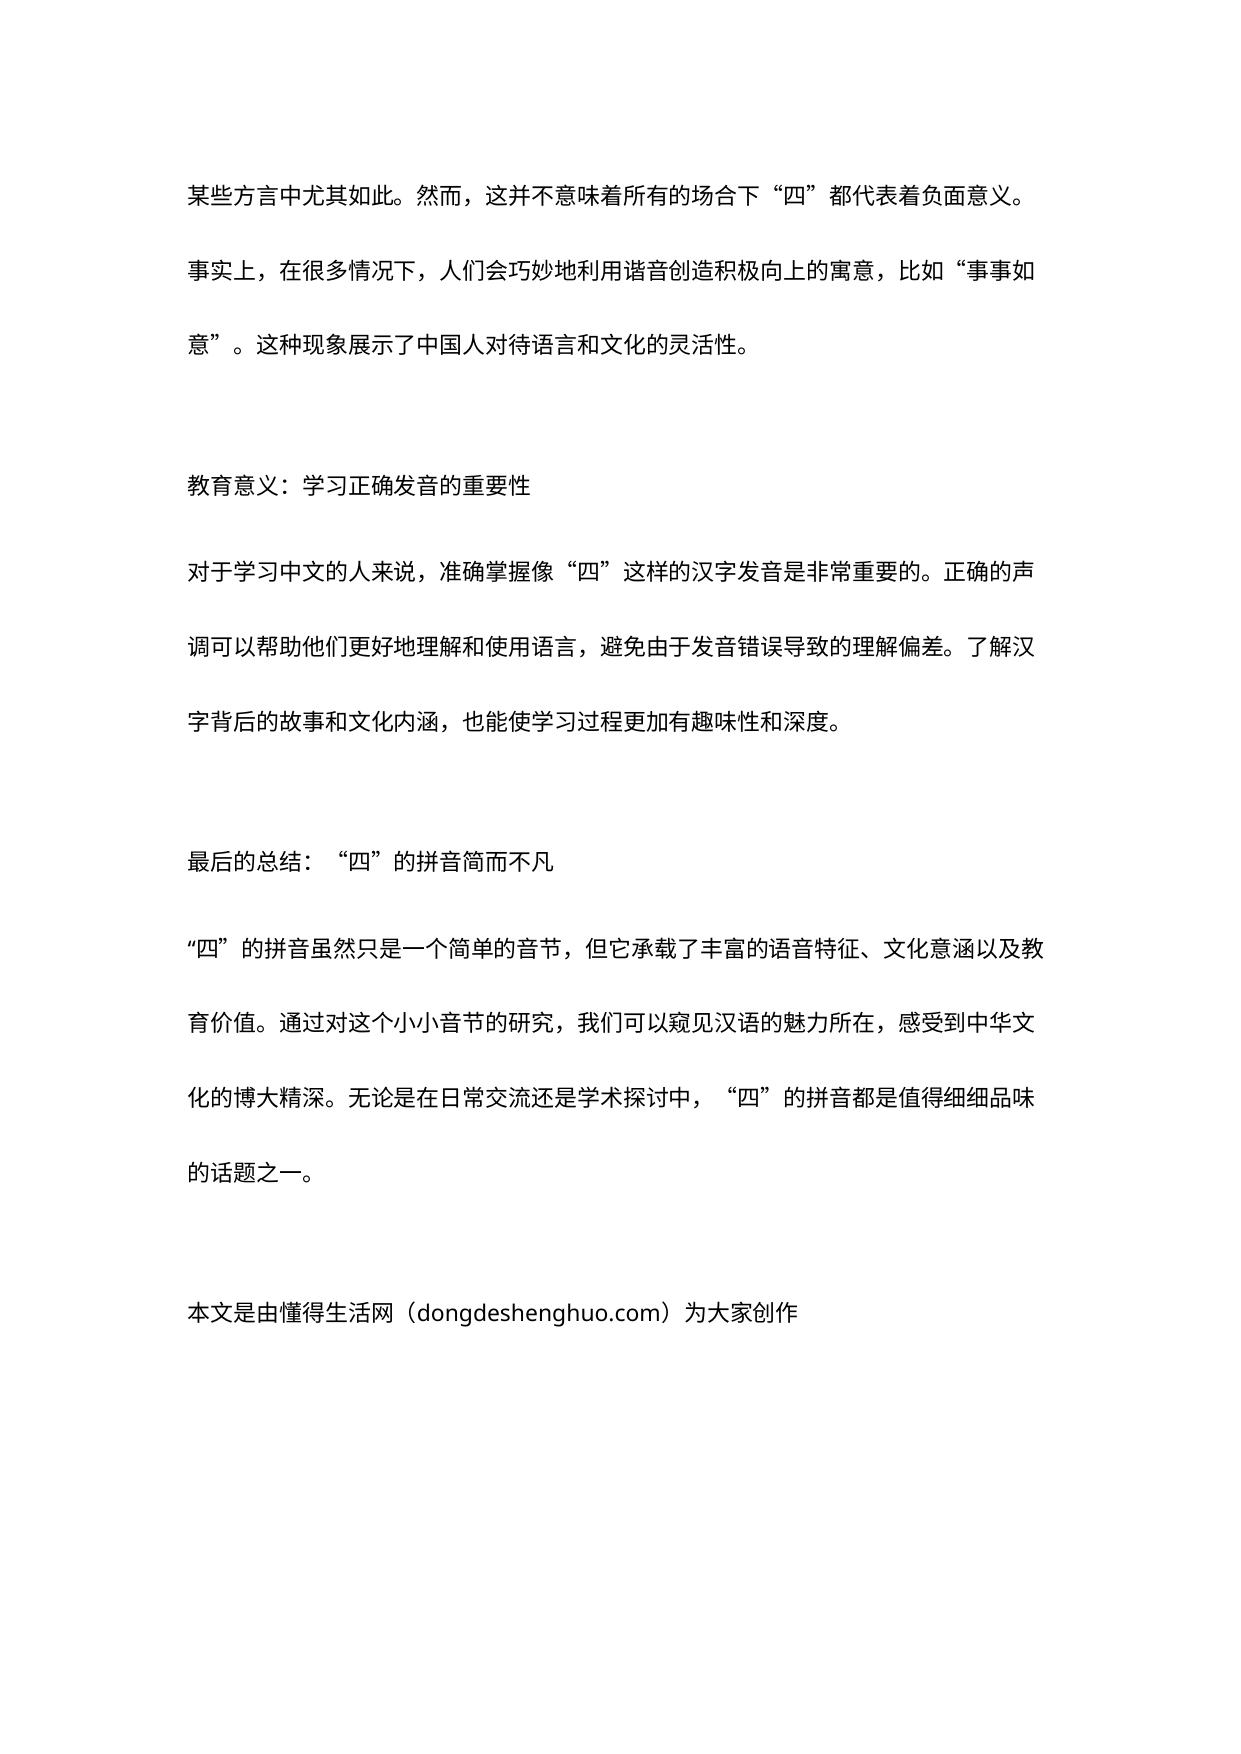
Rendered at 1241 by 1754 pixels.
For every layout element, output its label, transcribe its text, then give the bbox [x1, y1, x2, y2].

text 教育意义：学习正确发音的重要性 [187, 452, 1053, 517]
text “四”的拼音虽然只是一个简单的音节，但它承载了丰富的语音特征、文化意涵以及教育价值。通过对这个小小音节的研究，我们可以窥见汉语的魅力所在，感受到中华文化的博大精深。无论是在日常交流还是学术探讨中，“四”的拼音都是值得细细品味的话题之一。 [187, 915, 1053, 1204]
text 最后的总结：“四”的拼音简而不凡 [187, 828, 1053, 893]
text 对于学习中文的人来说，准确掌握像“四”这样的汉字发音是非常重要的。正确的声调可以帮助他们更好地理解和使用语言，避免由于发音错误导致的理解偏差。了解汉字背后的故事和文化内涵，也能使学习过程更加有趣味性和深度。 [187, 538, 1053, 753]
text 本文是由懂得生活网（dongdeshenghuo.com）为大家创作 [187, 1279, 1053, 1344]
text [187, 162, 1053, 376]
